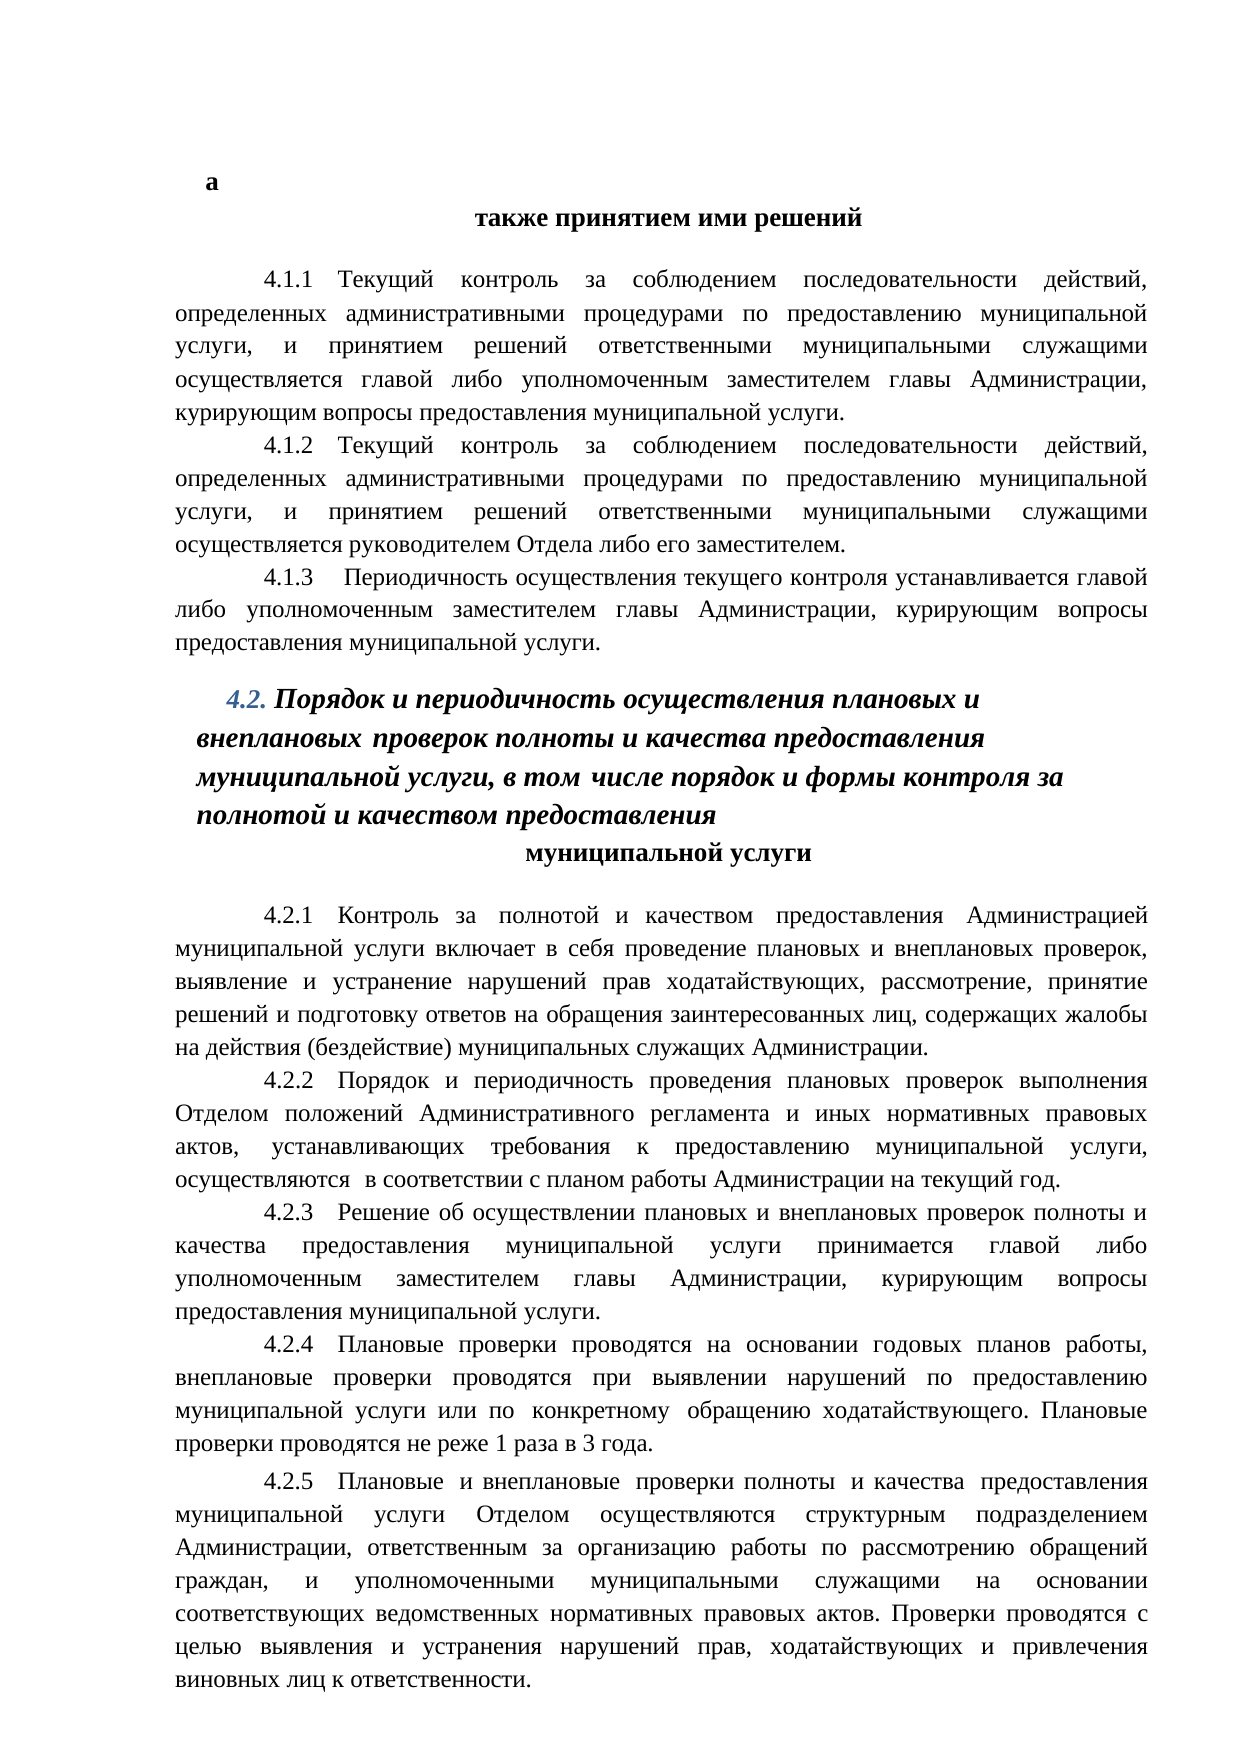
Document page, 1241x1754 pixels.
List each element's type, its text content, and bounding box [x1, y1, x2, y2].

list Порядок и периодичность проведения плановых проверок выполнения Отделом положений Административного регламента и иных нормативных правовых актов, устанавливающих требования к предоставлению муниципальной услуги, осуществляются в соответствии с планом работы Администрации на текущий год. [175, 1065, 1148, 1193]
text муниципальной услуги [425, 836, 912, 867]
list Плановые и внеплановые проверки полноты и качества предоставления муниципальной услуги Отделом осуществляются структурным подразделением Администрации, ответственным за организацию работы по рассмотрению обращений граждан, и уполномоченными муниципальными служащими на основании соответствующих ведомственных нормативных правовых актов. Проверки проводятся с целью выявления и устранения нарушений прав, ходатайствующих и привлечения виновных лиц к ответственности. [175, 1466, 1148, 1693]
list Порядок и периодичность осуществления плановых и внеплановых проверок полноты и качества предоставления муниципальной услуги, в том числе порядок и формы контроля за полнотой и качеством предоставления [196, 682, 1140, 831]
list Текущий контроль за соблюдением последовательности действий, определенных административными процедурами по предоставлению муниципальной услуги, и принятием решений ответственными муниципальными служащими осуществляется главой либо уполномоченным заместителем главы Администрации, курирующим вопросы предоставления муниципальной услуги. [175, 264, 1147, 425]
text также принятием ими решений [425, 201, 912, 232]
list Контроль за полнотой и качеством предоставления Администрацией муниципальной услуги включает в себя проведение плановых и внеплановых проверок, выявление и устранение нарушений прав ходатайствующих, рассмотрение, принятие решений и подготовку ответов на обращения заинтересованных лиц, содержащих жалобы на действия (бездействие) муниципальных служащих Администрации. [175, 900, 1148, 1061]
list Периодичность осуществления текущего контроля устанавливается главой либо уполномоченным заместителем главы Администрации, курирующим вопросы предоставления муниципальной услуги. [175, 562, 1148, 656]
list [205, 164, 1131, 196]
list Плановые проверки проводятся на основании годовых планов работы, внеплановые проверки проводятся при выявлении нарушений по предоставлению муниципальной услуги или по конкретному обращению ходатайствующего. Плановые проверки проводятся не реже 1 раза в 3 года. [175, 1329, 1147, 1457]
list Текущий контроль за соблюдением последовательности действий, определенных административными процедурами по предоставлению муниципальной услуги, и принятием решений ответственными муниципальными служащими осуществляется руководителем Отдела либо его заместителем. [175, 430, 1148, 558]
list Решение об осуществлении плановых и внеплановых проверок полноты и качества предоставления муниципальной услуги принимается главой либо уполномоченным заместителем главы Администрации, курирующим вопросы предоставления муниципальной услуги. [175, 1197, 1147, 1325]
